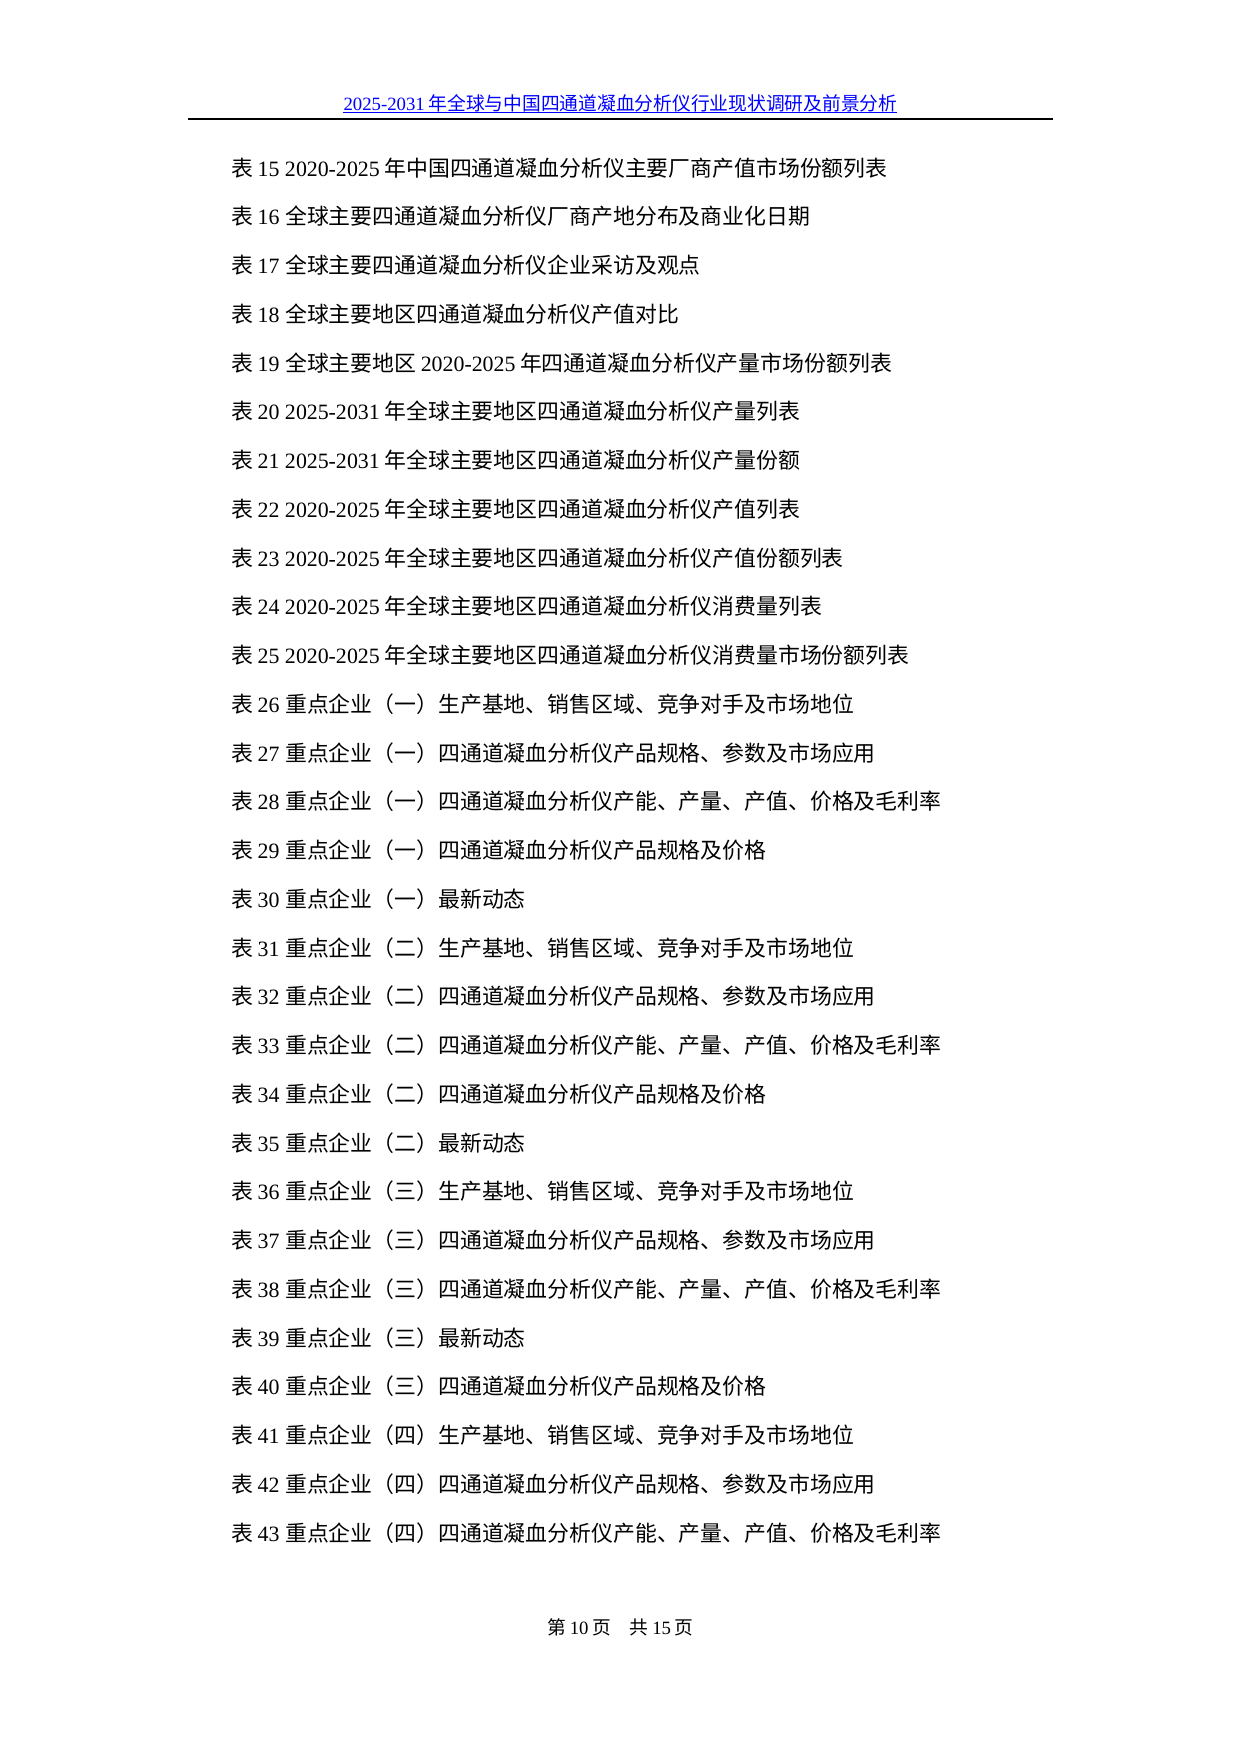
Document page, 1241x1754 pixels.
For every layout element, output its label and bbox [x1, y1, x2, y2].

text [187, 150, 1053, 1548]
